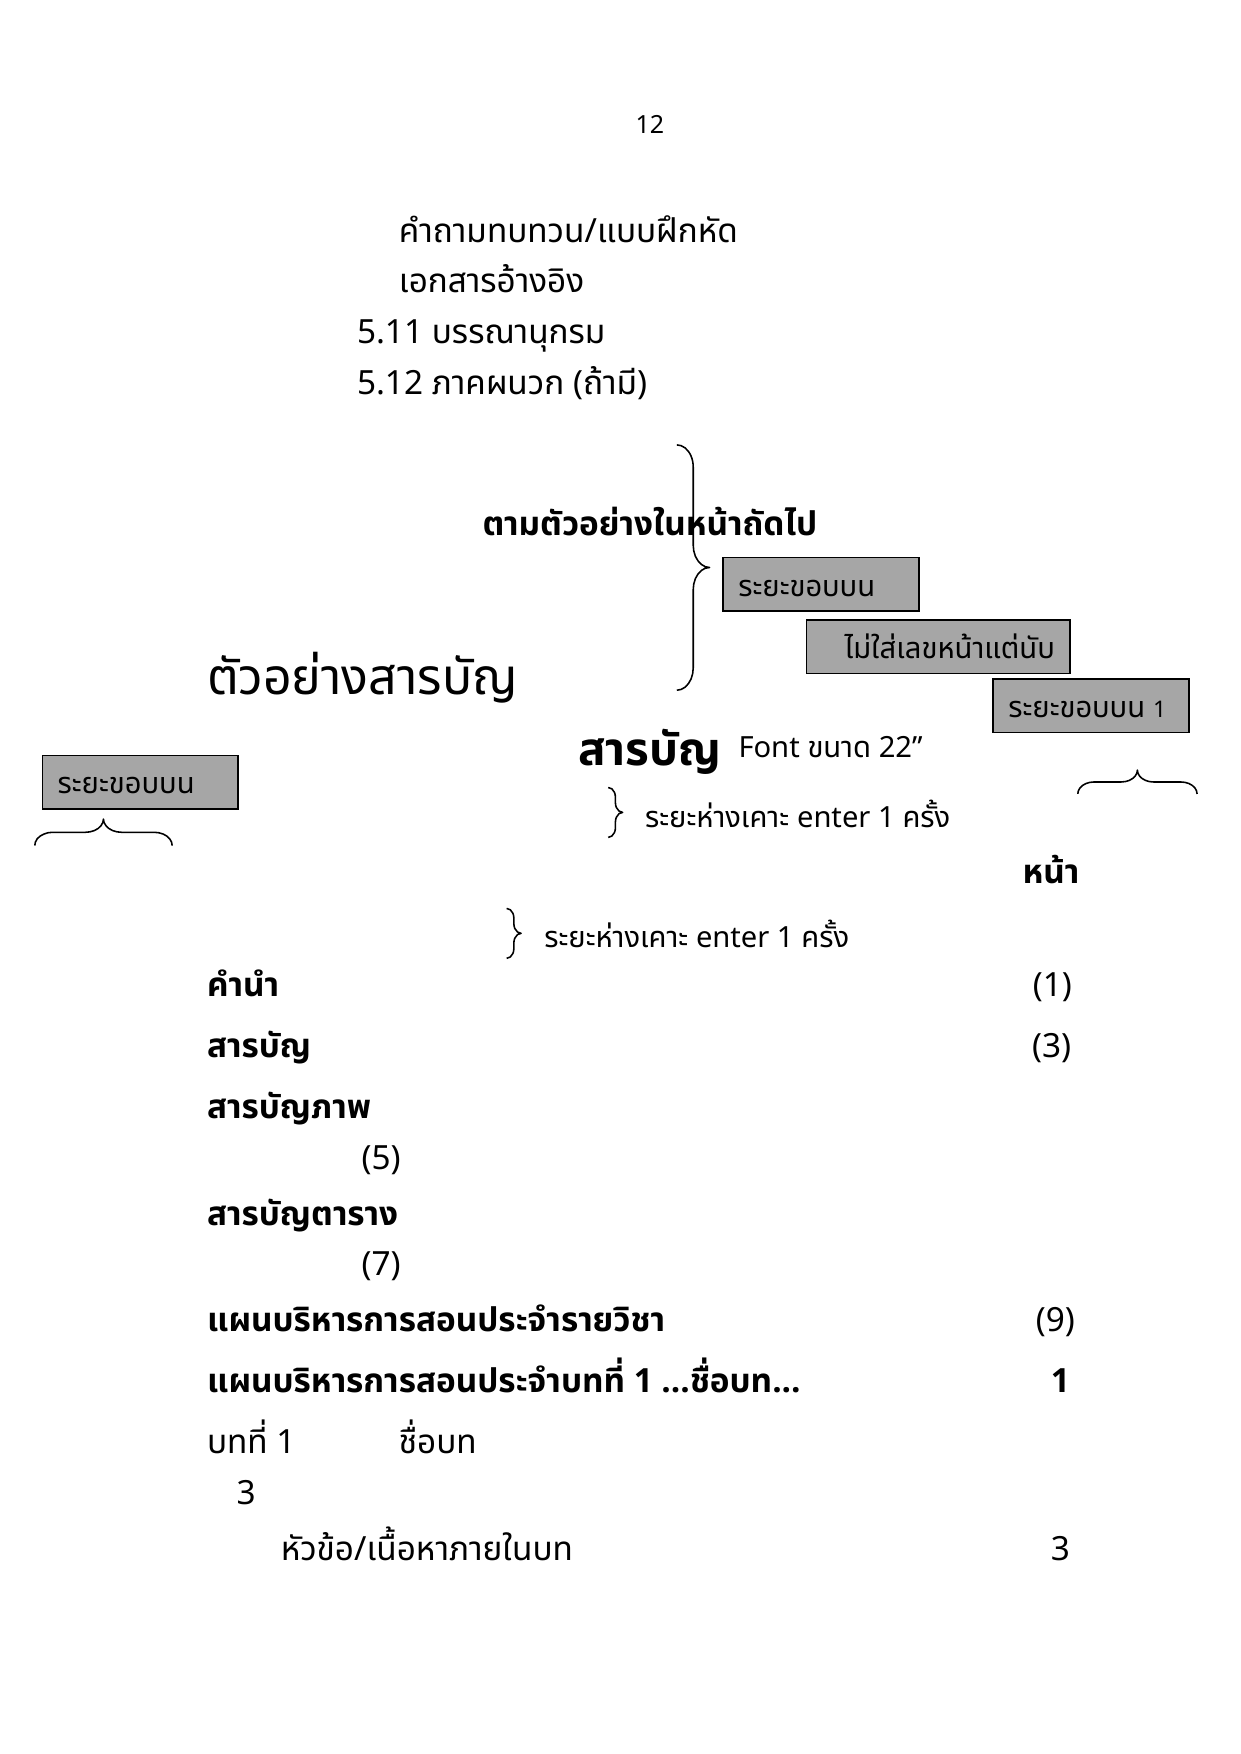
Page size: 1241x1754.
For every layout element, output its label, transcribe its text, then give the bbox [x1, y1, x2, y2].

text สารบัญ (3) [207, 1022, 1092, 1073]
text สารบัญ [207, 717, 1092, 786]
text คำนำ (1) [207, 961, 1092, 1012]
text คำถามทบทวน/แบบฝึกหัด [207, 207, 1092, 257]
text บทที่ 1 ชื่อบท 3 [207, 1418, 1092, 1514]
text 5.12 ภาคผนวก (ถ้ามี) [207, 358, 1092, 409]
text สารบัญภาพ (5) [207, 1083, 1092, 1179]
text ตัวอย่างสารบัญ [207, 641, 1092, 717]
text หัวข้อ/เนื้อหาภายในบท 3 [207, 1524, 1092, 1575]
text เอกสารอ้างอิง [207, 257, 1092, 308]
text แผนบริหารการสอนประจำบทที่ 1 …ชื่อบท... 1 [207, 1357, 1092, 1407]
text ตามตัวอย่างในหน้าถัดไป [695, 500, 1092, 550]
text ตามตัวอย่างในหน้าถัดไป [207, 500, 692, 550]
text แผนบริหารการสอนประจำรายวิชา (9) [207, 1296, 1092, 1346]
text สารบัญตาราง (7) [207, 1189, 1092, 1285]
text 5.11 บรรณานุกรม [207, 308, 1092, 358]
text หน้า [207, 848, 1092, 899]
